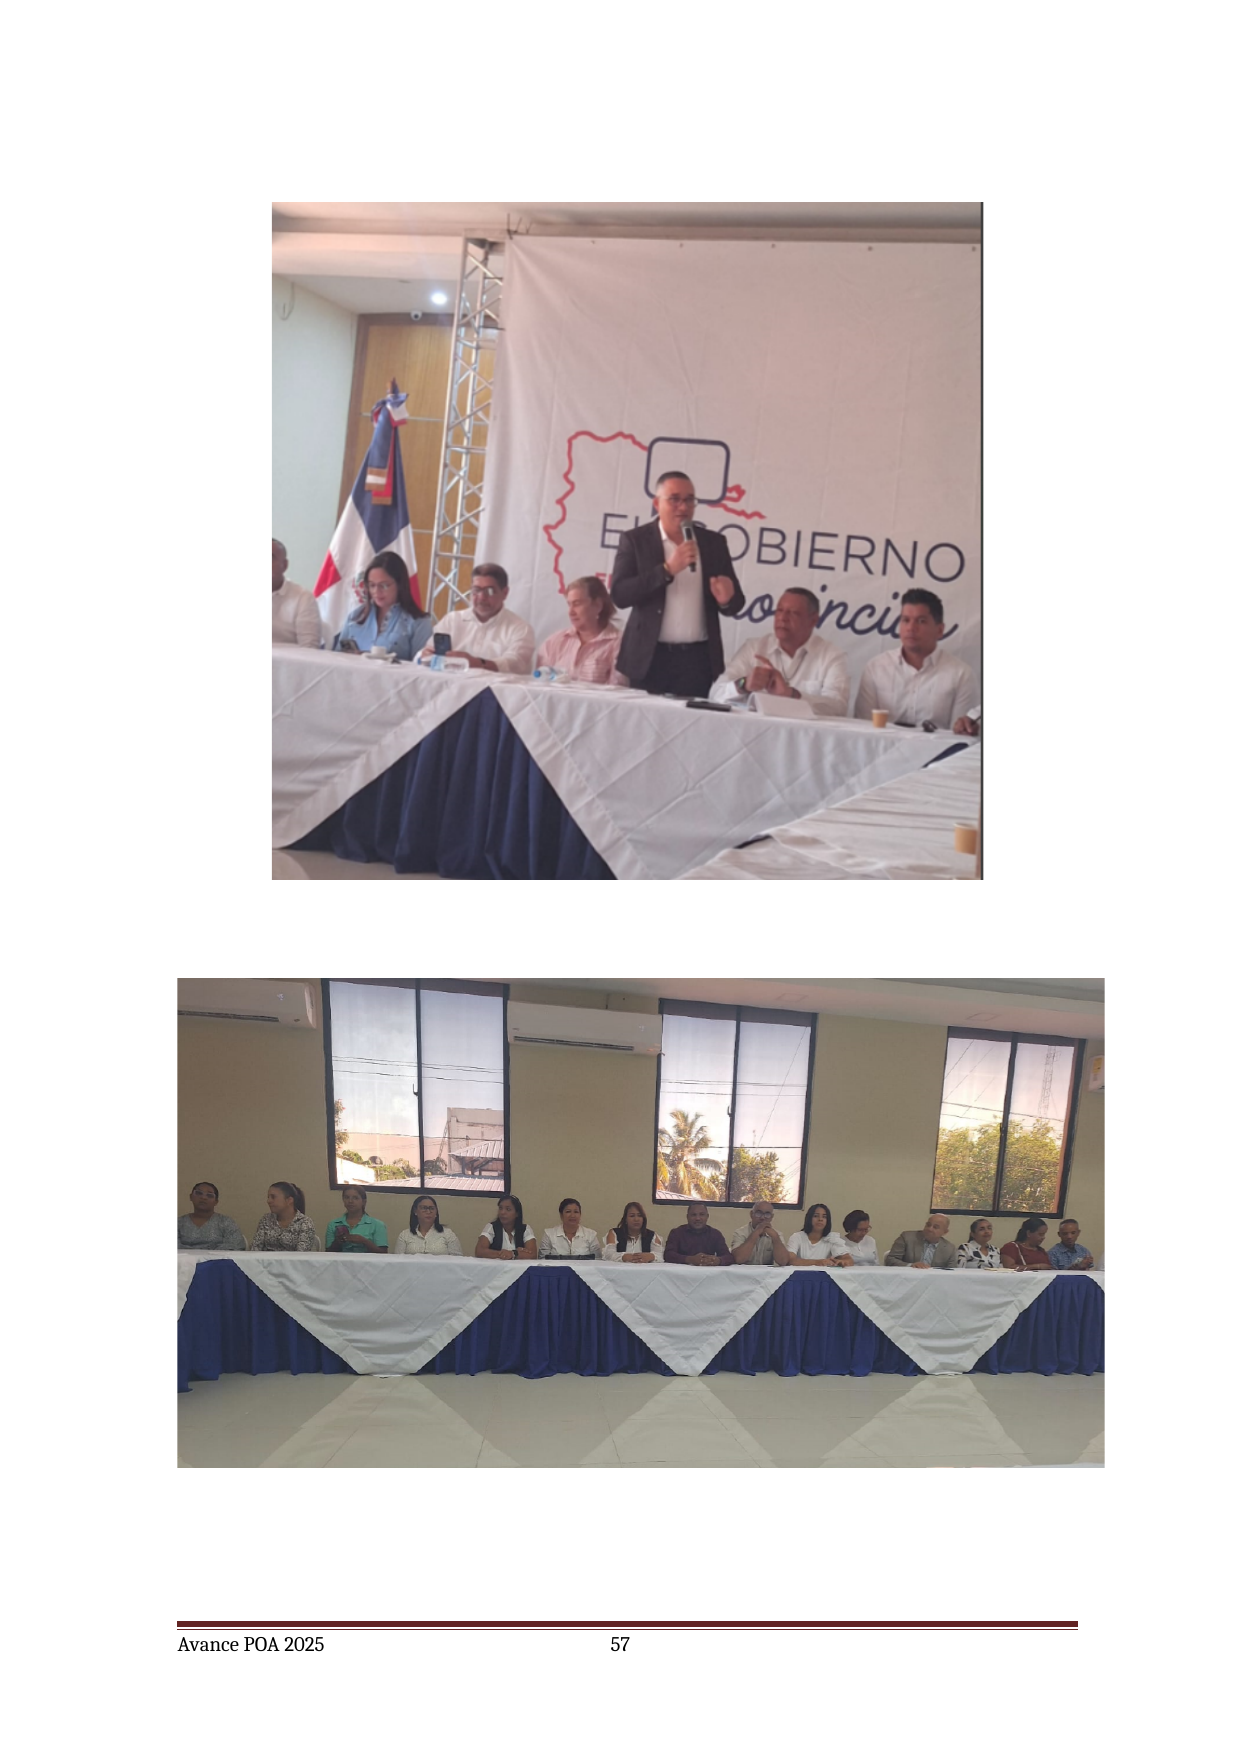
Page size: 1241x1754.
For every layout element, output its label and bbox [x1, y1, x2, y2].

picture [271, 202, 984, 880]
picture [177, 978, 1105, 1468]
